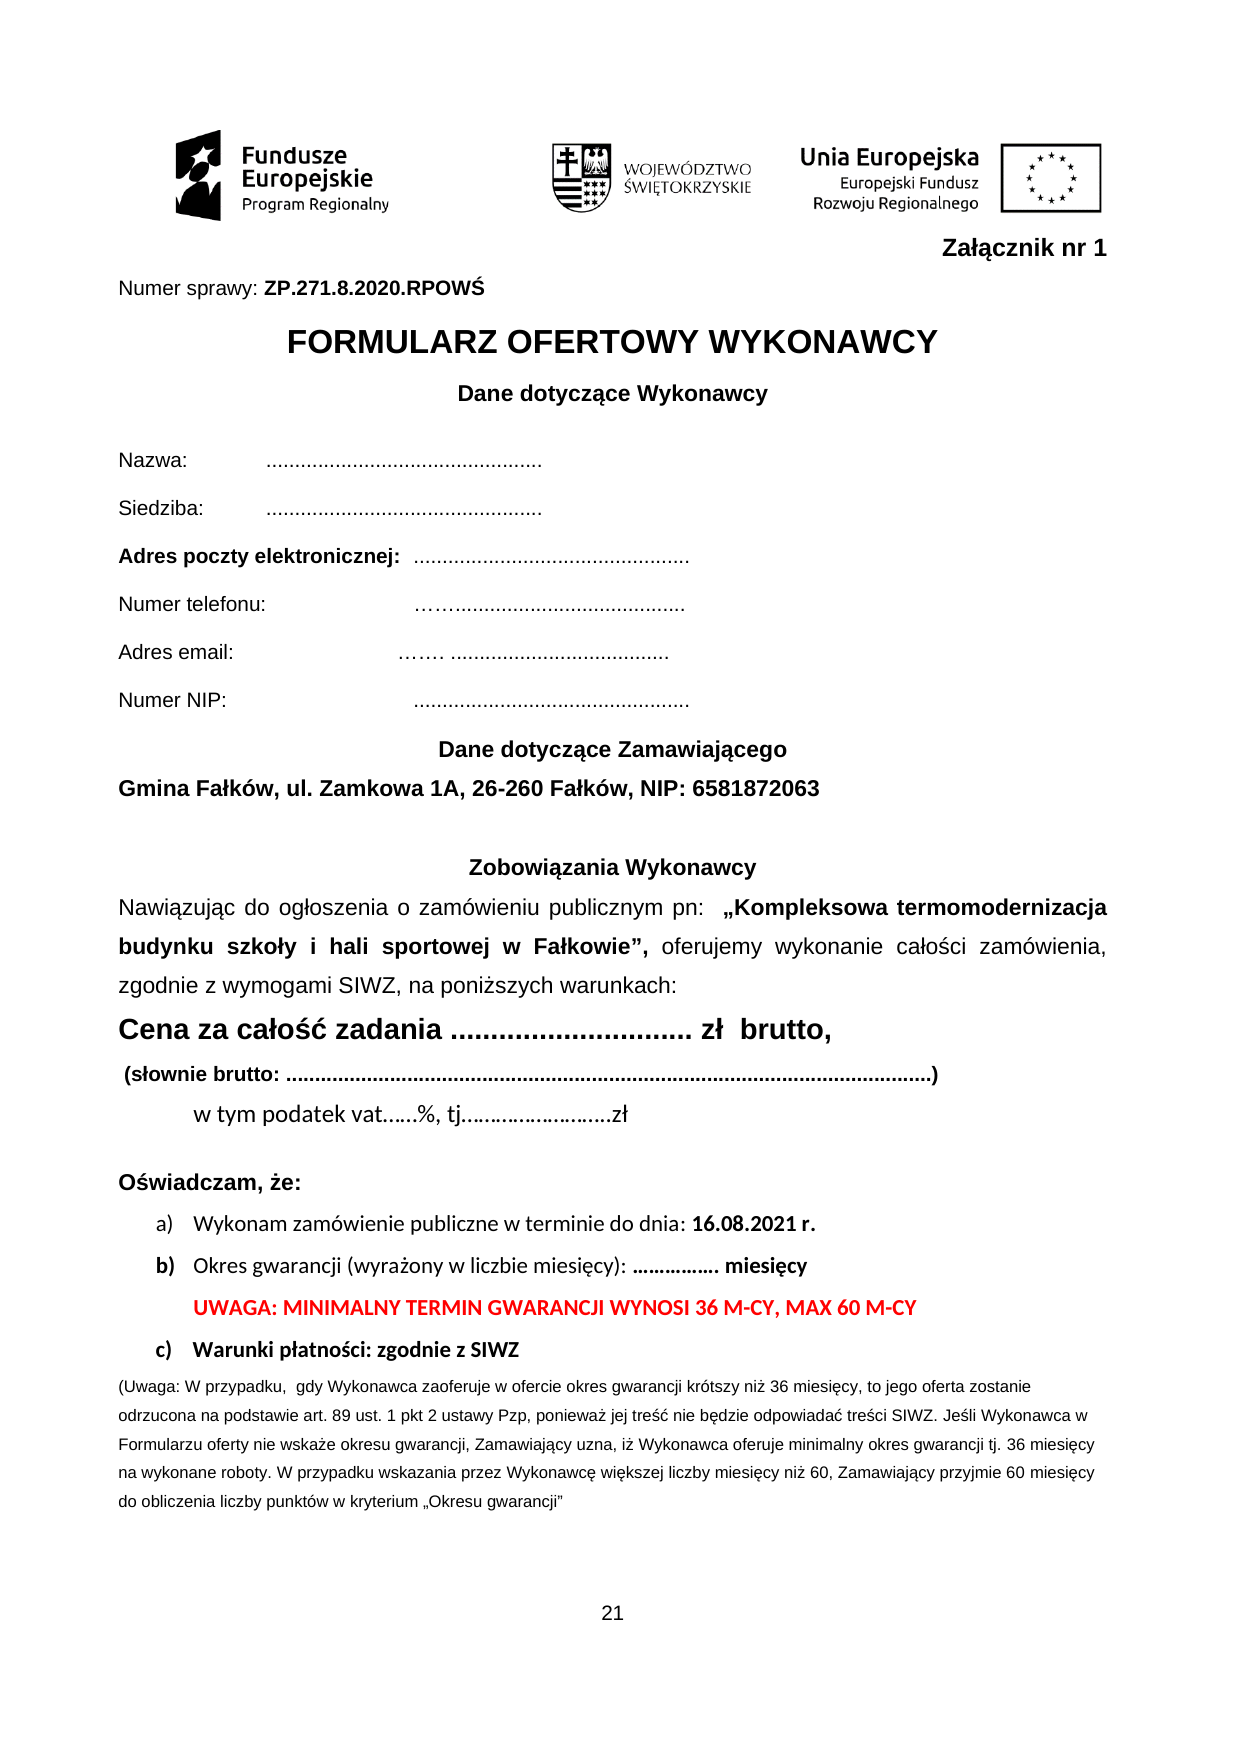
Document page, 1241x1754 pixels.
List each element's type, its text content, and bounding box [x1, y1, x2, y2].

list Okres gwarancji (wyrażony w liczbie miesięcy): ……………. miesięcy [156, 1251, 400, 1279]
table_header [118, 130, 394, 233]
text Załącznik nr 1 [118, 233, 1107, 261]
text FORMULARZ OFERTOWY WYKONAWCY [118, 322, 1107, 361]
text Dane dotyczące Wykonawcy [118, 380, 1107, 406]
text Dane dotyczące Zamawiającego [118, 736, 1107, 762]
text (Uwaga: W przypadku, gdy Wykonawca zaoferuje w ofercie okres gwarancji krótszy niż 36 miesięcy, to jego oferta zostanie odrzucona na podstawie art. 89 ust. 1 pkt 2 ustawy Pzp, ponieważ jej treść nie będzie odpowiadać treści SIWZ. Jeśli Wykonawca w Formularzu oferty nie wskaże okresu gwarancji, Zamawiający uzna, iż Wykonawca oferuje minimalny okres gwarancji tj. 36 miesięcy na wykonane roboty. W przypadku wskazania przez Wykonawcę większej liczby miesięcy niż 60, Zamawiający przyjmie 60 miesięcy do obliczenia liczby punktów w kryterium „Okresu gwarancji” [118, 1377, 1107, 1511]
text Numer telefonu: ……........................................ [118, 592, 1107, 616]
text Adres poczty elektronicznej: ................................................ [118, 544, 1107, 568]
list Okres gwarancji (wyrażony w liczbie miesięcy): ……………. miesięcy [632, 1251, 1107, 1279]
list Warunki płatności: zgodnie z SIWZ [155, 1335, 1107, 1363]
text Adres email: ……. ...................................... [118, 640, 1107, 664]
text Siedziba: ................................................ [118, 496, 1107, 520]
picture [552, 130, 751, 221]
picture [175, 130, 389, 221]
text Numer sprawy: ZP.271.8.2020.RPOWŚ [118, 276, 1107, 300]
text Numer NIP: ................................................ [118, 688, 1107, 712]
text Cena za całość zadania .............................. zł brutto, [118, 1012, 1107, 1046]
text Oświadczam, że: [118, 1169, 1107, 1196]
text Nawiązując do ogłoszenia o zamówieniu publicznym pn: „Kompleksowa termomodernizacja budynku szkoły i hali sportowej w Fałkowie”, oferujemy wykonanie całości zamówienia, zgodnie z wymogami SIWZ, na poniższych warunkach: [118, 893, 1107, 999]
list UWAGA: MINIMALNY TERMIN GWARANCJI WYNOSI 36 M-CY, MAX 60 M-CY [193, 1293, 1107, 1321]
table_header [394, 130, 757, 233]
text Zobowiązania Wykonawcy [118, 854, 1107, 880]
list w tym podatek vat……%, tj……………………..zł [193, 1098, 1107, 1129]
list Wykonam zamówienie publiczne w terminie do dnia: 16.08.2021 r. [156, 1209, 1107, 1237]
picture [801, 130, 1102, 221]
table_header [757, 130, 1107, 233]
text Gmina Fałków, ul. Zamkowa 1A, 26-260 Fałków, NIP: 6581872063 [118, 775, 1107, 801]
text Nazwa: ................................................ [118, 448, 1107, 472]
text (słownie brutto: ................................................................................................................) [118, 1062, 1107, 1086]
